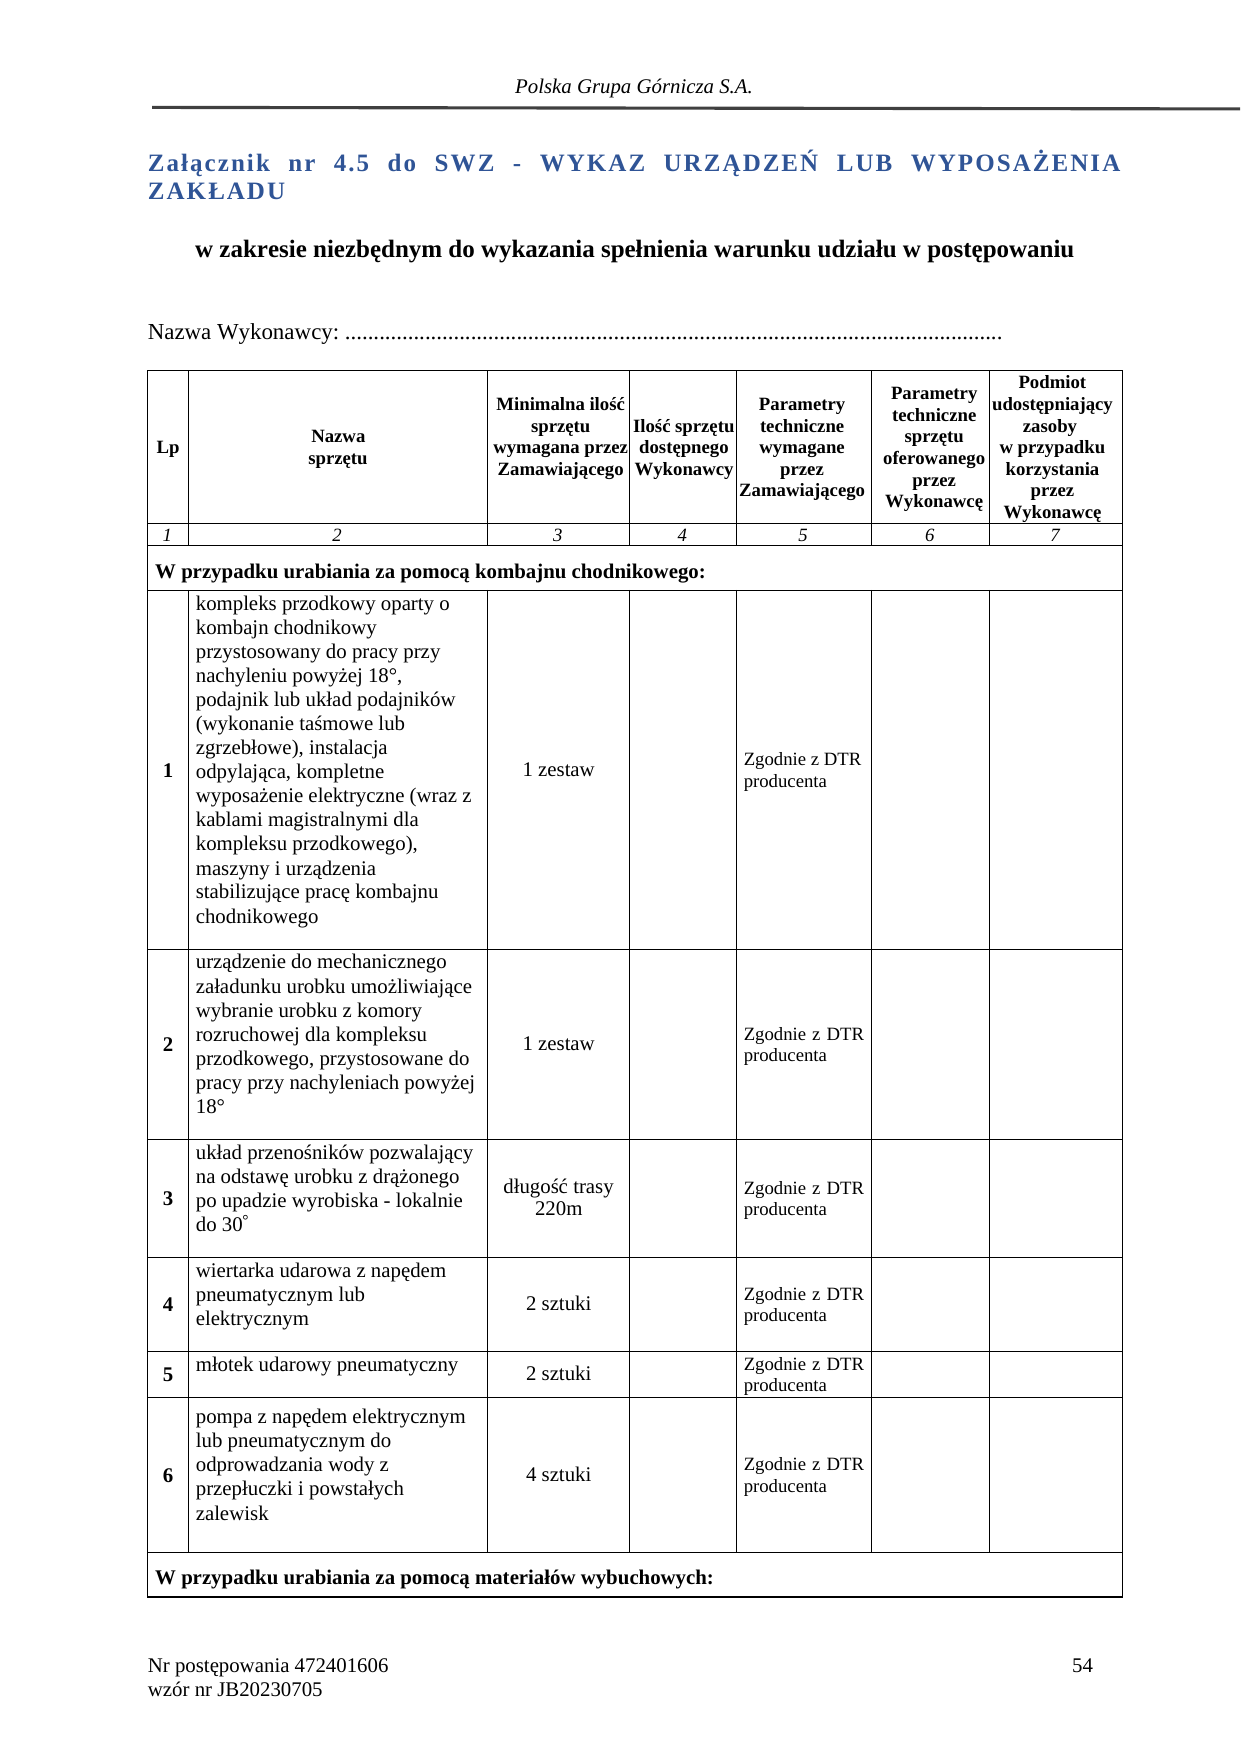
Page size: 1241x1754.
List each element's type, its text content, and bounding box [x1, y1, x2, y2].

table_header Nazwa sprzętu [189, 371, 487, 522]
table_cell W przypadku urabiania za pomocą kombajnu chodnikowego: [148, 546, 1122, 590]
table_cell 3 [148, 1140, 188, 1257]
table_cell 3 [488, 524, 629, 545]
table_cell [872, 1140, 989, 1257]
table_cell [630, 950, 736, 1139]
table_cell [990, 1398, 1122, 1552]
table_header Parametry techniczne wymagane przez Zamawiającego [737, 371, 871, 522]
table_cell Zgodnie z DTR producenta [737, 1398, 871, 1552]
table_cell 6 [872, 524, 989, 545]
table_cell [872, 1352, 989, 1397]
table_cell młotek udarowy pneumatyczny [189, 1352, 487, 1397]
table_cell [630, 1352, 736, 1397]
table_cell 5 [148, 1352, 188, 1397]
table_cell 2 [189, 524, 487, 545]
table_cell kompleks przodkowy oparty o kombajn chodnikowy przystosowany do pracy przy nachyleniu powyżej 18°, podajnik lub układ podajników (wykonanie taśmowe lub zgrzebłowe), instalacja odpylająca, kompletne wyposażenie elektryczne (wraz z kablami magistralnymi dla kompleksu przodkowego), maszyny i urządzenia stabilizujące pracę kombajnu chodnikowego [189, 591, 487, 948]
table_cell [630, 1398, 736, 1552]
table_cell [990, 1140, 1122, 1257]
table_cell urządzenie do mechanicznego załadunku urobku umożliwiające wybranie urobku z komory rozruchowej dla kompleksu przodkowego, przystosowane do pracy przy nachyleniach powyżej 18° [189, 950, 487, 1139]
table_cell Zgodnie z DTR producenta [737, 1140, 871, 1257]
text w zakresie niezbędnym do wykazania spełnienia warunku udziału w postępowaniu [148, 234, 1122, 263]
table_cell [630, 1140, 736, 1257]
table_cell Zgodnie z DTR producenta [737, 591, 871, 948]
table_cell [872, 591, 989, 948]
table_cell wiertarka udarowa z napędem pneumatycznym lub elektrycznym [189, 1258, 487, 1351]
table_cell [872, 1258, 989, 1351]
table_cell układ przenośników pozwalający na odstawę urobku z drążonego po upadzie wyrobiska - lokalnie do 30 [189, 1140, 487, 1257]
table_cell [990, 950, 1122, 1139]
table_cell 6 [148, 1398, 188, 1552]
table_cell pompa z napędem elektrycznym lub pneumatycznym do odprowadzania wody z przepłuczki i powstałych zalewisk [189, 1398, 487, 1552]
table_cell 5 [737, 524, 871, 545]
table_cell 1 [148, 524, 188, 545]
table_cell [630, 591, 736, 948]
table_cell Zgodnie z DTR producenta [737, 950, 871, 1139]
table_cell 1 [148, 591, 188, 948]
table_cell Zgodnie z DTR producenta [737, 1352, 871, 1397]
table_cell [990, 1352, 1122, 1397]
table_header Minimalna ilość sprzętu wymagana przez Zamawiającego [488, 371, 629, 522]
table_cell [872, 950, 989, 1139]
table_cell 7 [990, 524, 1122, 545]
table_header Lp [148, 371, 188, 522]
text Nazwa Wykonawcy: ................................................................................................................... [148, 318, 1122, 344]
table_header Ilość sprzętu dostępnego Wykonawcy [630, 371, 736, 522]
table_cell 1 zestaw [488, 591, 629, 948]
text Załącznik nr 4.5 do SWZ - WYKAZ URZĄDZEŃ LUB WYPOSAŻENIA ZAKŁADU [148, 148, 1122, 205]
table_cell 4 [148, 1258, 188, 1351]
table_cell 2 [148, 950, 188, 1139]
table_cell [990, 1258, 1122, 1351]
table_cell [872, 1398, 989, 1552]
table_cell [990, 591, 1122, 948]
table_cell 4 [630, 524, 736, 545]
table_cell 2 sztuki [488, 1352, 629, 1397]
table_cell długość trasy 220m [488, 1140, 629, 1257]
table_cell 2 sztuki [488, 1258, 629, 1351]
table_cell W przypadku urabiania za pomocą materiałów wybuchowych: [148, 1553, 1122, 1596]
table_cell 4 sztuki [488, 1398, 629, 1552]
table_cell [630, 1258, 736, 1351]
table_header Podmiot udostępniający zasoby w przypadku korzystania przez Wykonawcę [990, 371, 1122, 522]
table_cell Zgodnie z DTR producenta [737, 1258, 871, 1351]
table_header Parametry techniczne sprzętu oferowanego przez Wykonawcę [872, 371, 989, 522]
table_cell 1 zestaw [488, 950, 629, 1139]
